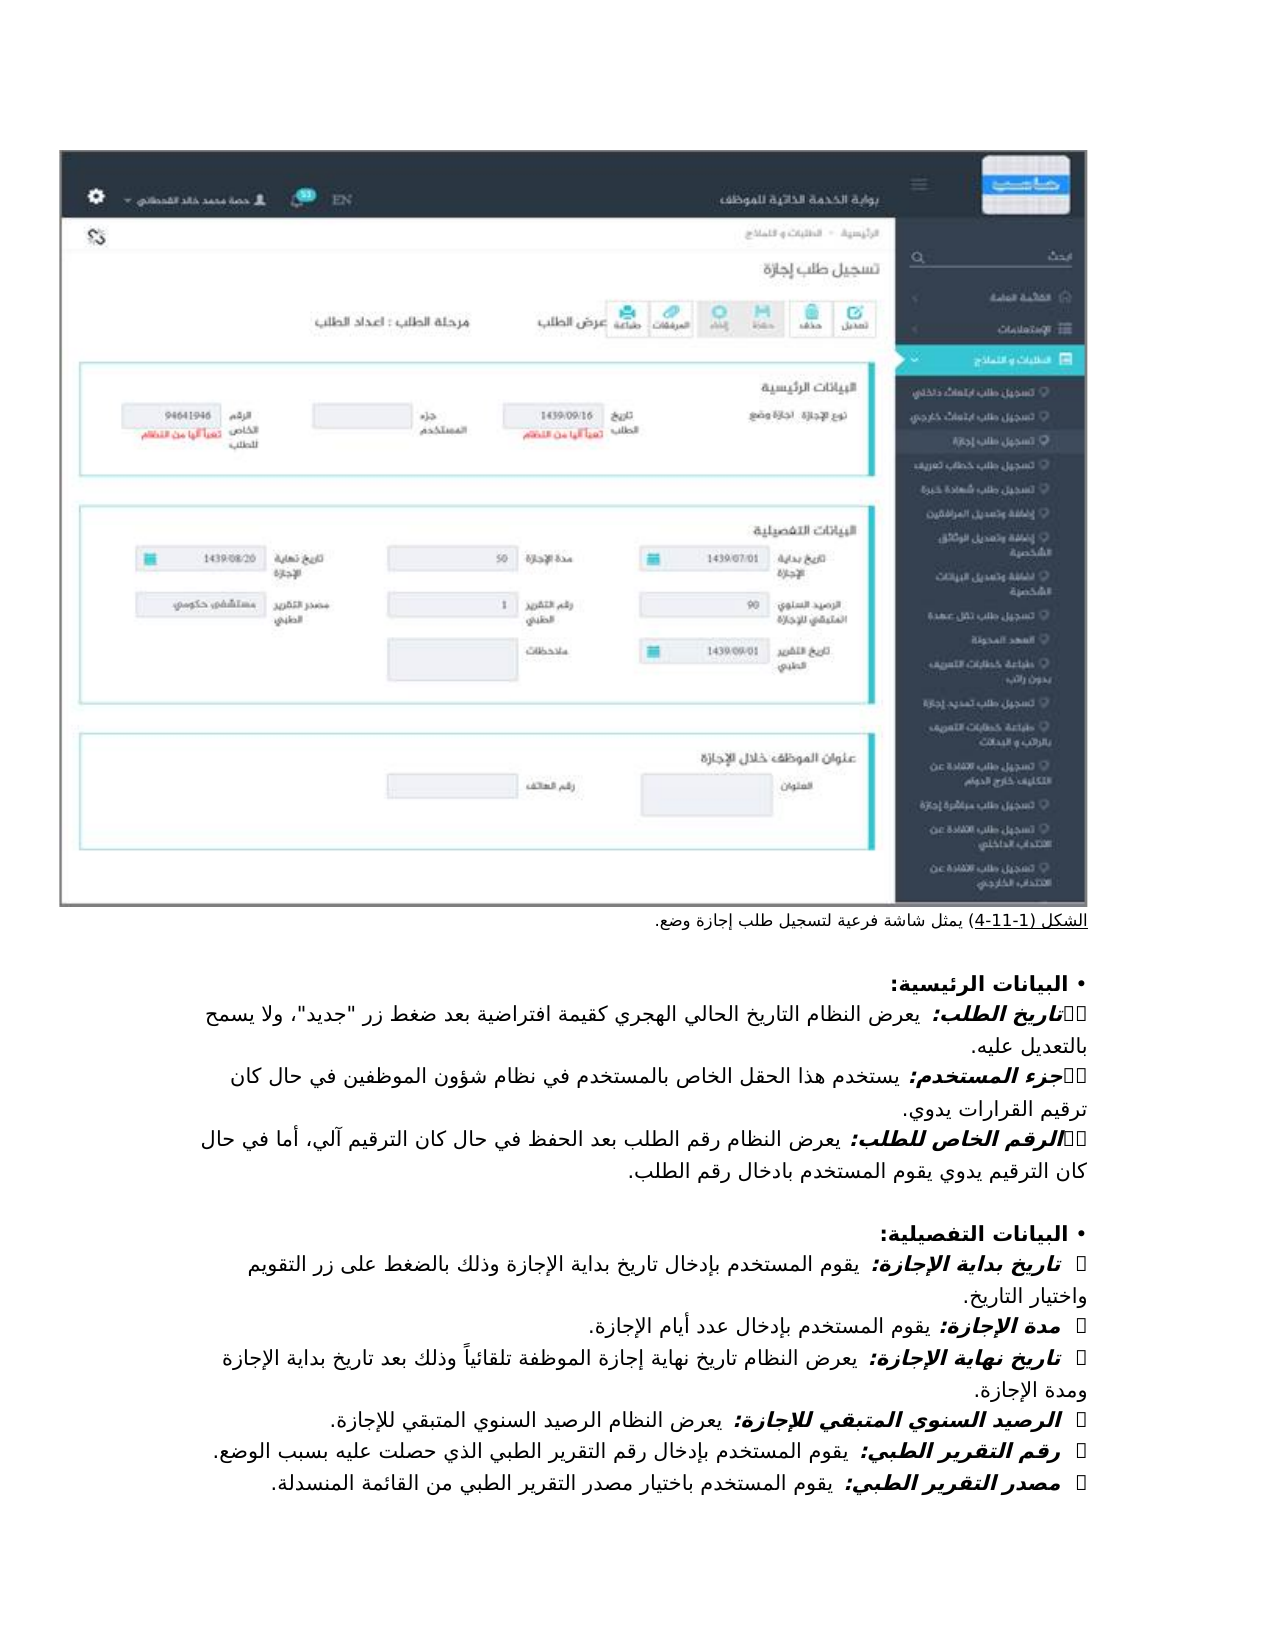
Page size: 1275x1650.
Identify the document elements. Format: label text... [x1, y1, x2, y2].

text  مصدر التقرير الطبي: يقوم المستخدم باختيار مصدر التقرير الطبي من القائمة المنسدلة. [187, 1465, 1087, 1496]
text تاريخ الطلب: يعرض النظام التاريخ الحالي الهجري كقيمة افتراضية بعد ضغط زر "جديد"، ولا يسمح بالتعديل عليه. [187, 996, 1087, 1059]
text  الرصيد السنوي المتبقي للإجازة: يعرض النظام الرصيد السنوي المتبقي للإجازة. [187, 1402, 1087, 1434]
text  تاريخ بداية الإجازة: يقوم المستخدم بإدخال تاريخ بداية الإجازة وذلك بالضغط على زر التقويم واختيار التاريخ. [187, 1246, 1087, 1309]
text  تاريخ نهاية الإجازة: يعرض النظام تاريخ نهاية إجازة الموظفة تلقائياً وذلك بعد تاريخ بداية الإجازة ومدة الإجازة. [187, 1340, 1087, 1402]
text الرقم الخاص للطلب: يعرض النظام رقم الطلب بعد الحفظ في حال كان الترقيم آلي، أما في حال كان الترقيم يدوي يقوم المستخدم بادخال رقم الطلب. [187, 1121, 1087, 1184]
text الشكل (1-11-4) يمثل شاشة فرعية لتسجيل طلب إجازة وضع. [187, 911, 1087, 931]
text  مدة الإجازة: يقوم المستخدم بإدخال عدد أيام الإجازة. [187, 1309, 1087, 1340]
text  رقم التقرير الطبي: يقوم المستخدم بإدخال رقم التقرير الطبي الذي حصلت عليه بسبب الوضع. [187, 1434, 1087, 1465]
picture [59, 150, 1088, 907]
text • البيانات الرئيسية: [187, 965, 1087, 996]
text جزء المستخدم: يستخدم هذا الحقل الخاص بالمستخدم في نظام شؤون الموظفين في حال كان ترقيم القرارات يدوي. [187, 1059, 1087, 1121]
text • البيانات التفصيلية: [187, 1215, 1087, 1246]
